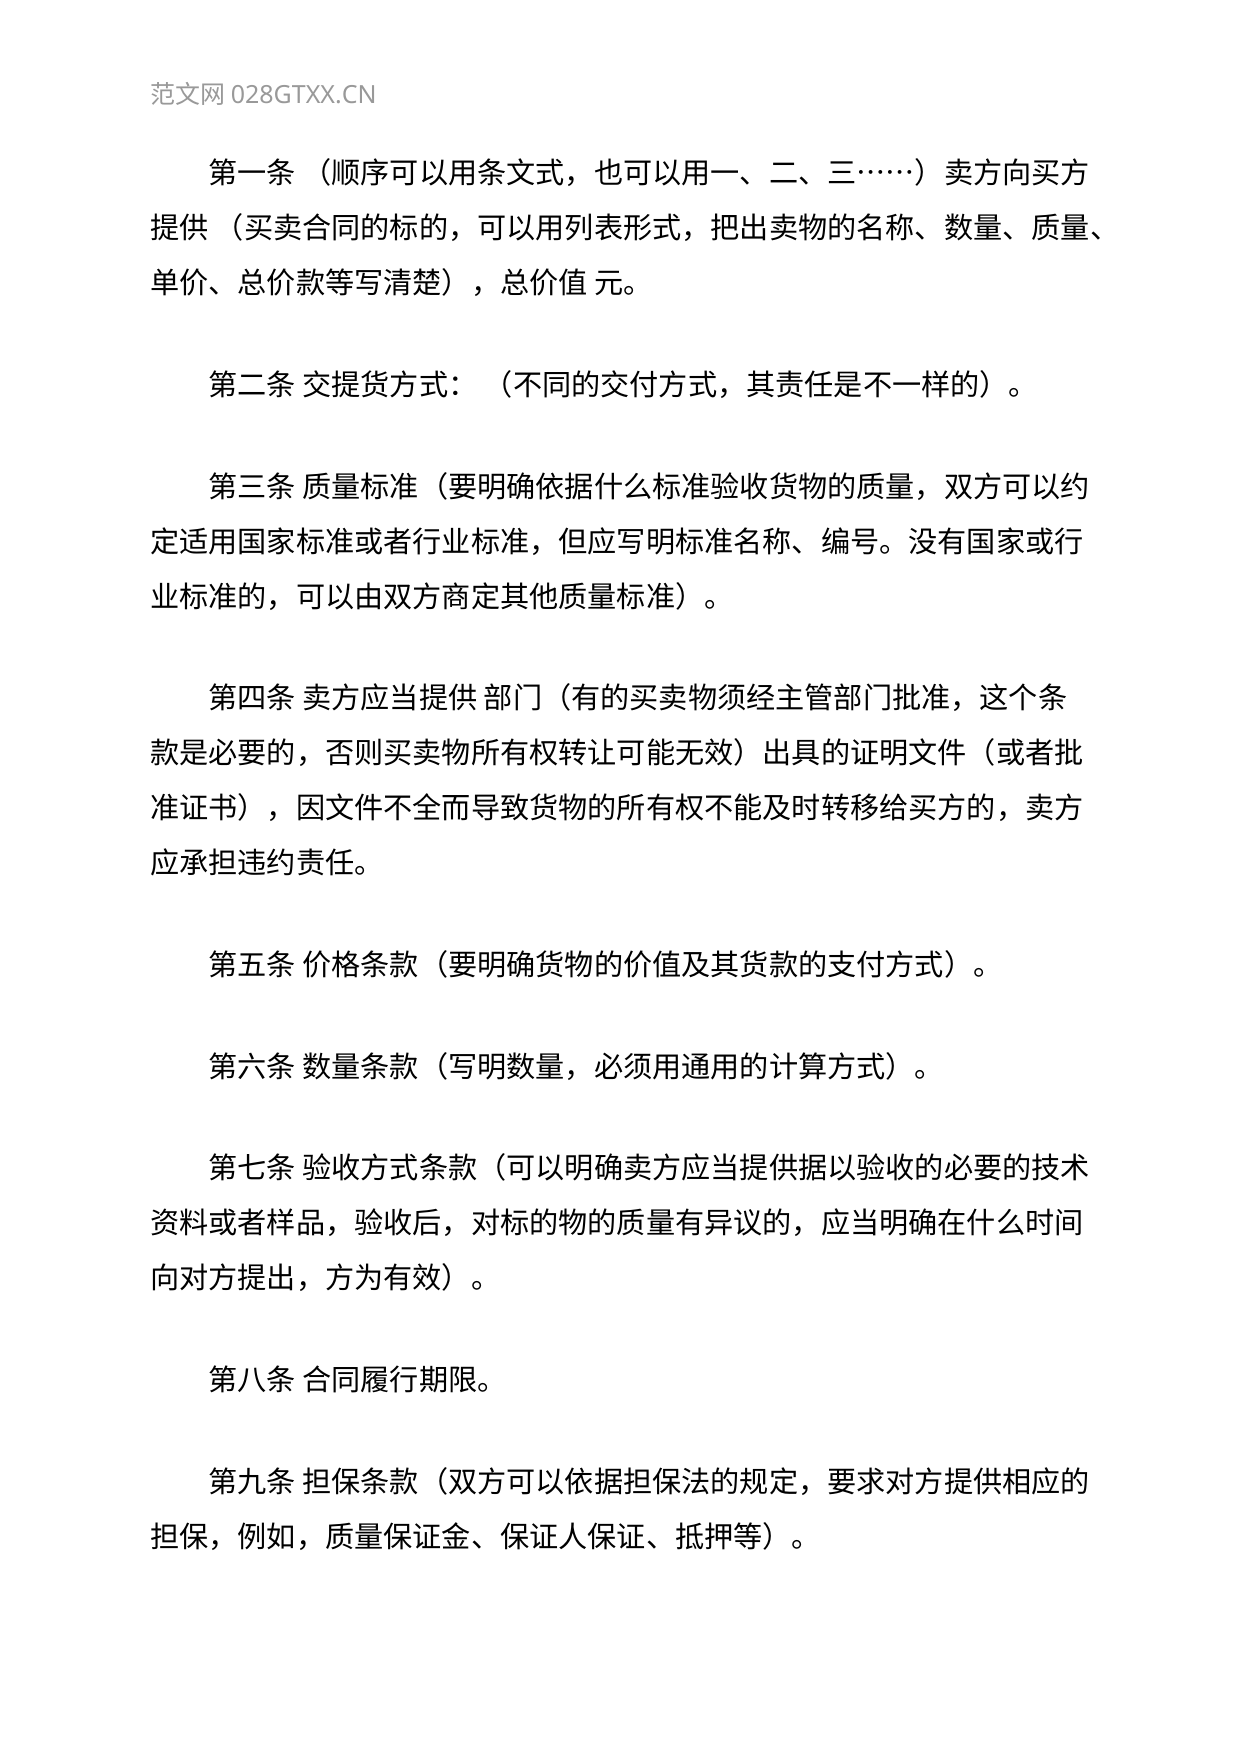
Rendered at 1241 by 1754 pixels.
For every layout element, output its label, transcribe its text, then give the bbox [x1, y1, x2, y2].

text 第七条 验收方式条款（可以明确卖方应当提供据以验收的必要的技术资料或者样品，验收后，对标的物的质量有异议的，应当明确在什么时间向对方提出，方为有效）。 [150, 1145, 1090, 1297]
text 第九条 担保条款（双方可以依据担保法的规定，要求对方提供相应的担保，例如，质量保证金、保证人保证、抵押等）。 [150, 1458, 1090, 1555]
text 第五条 价格条款（要明确货物的价值及其货款的支付方式）。 [150, 941, 1090, 984]
text 第八条 合同履行期限。 [150, 1356, 1090, 1399]
text 第二条 交提货方式： （不同的交付方式，其责任是不一样的）。 [150, 362, 1090, 404]
text 第六条 数量条款（写明数量，必须用通用的计算方式）。 [150, 1043, 1090, 1085]
text 第四条 卖方应当提供 部门（有的买卖物须经主管部门批准，这个条款是必要的，否则买卖物所有权转让可能无效）出具的证明文件（或者批准证书），因文件不全而导致货物的所有权不能及时转移给买方的，卖方应承担违约责任。 [150, 675, 1090, 882]
text 第一条 （顺序可以用条文式，也可以用一、二、三……）卖方向买方提供 （买卖合同的标的，可以用列表形式，把出卖物的名称、数量、质量、单价、总价款等写清楚），总价值 元。 [150, 150, 1090, 302]
text 第三条 质量标准（要明确依据什么标准验收货物的质量，双方可以约定适用国家标准或者行业标准，但应写明标准名称、编号。没有国家或行业标准的，可以由双方商定其他质量标准）。 [150, 463, 1090, 615]
